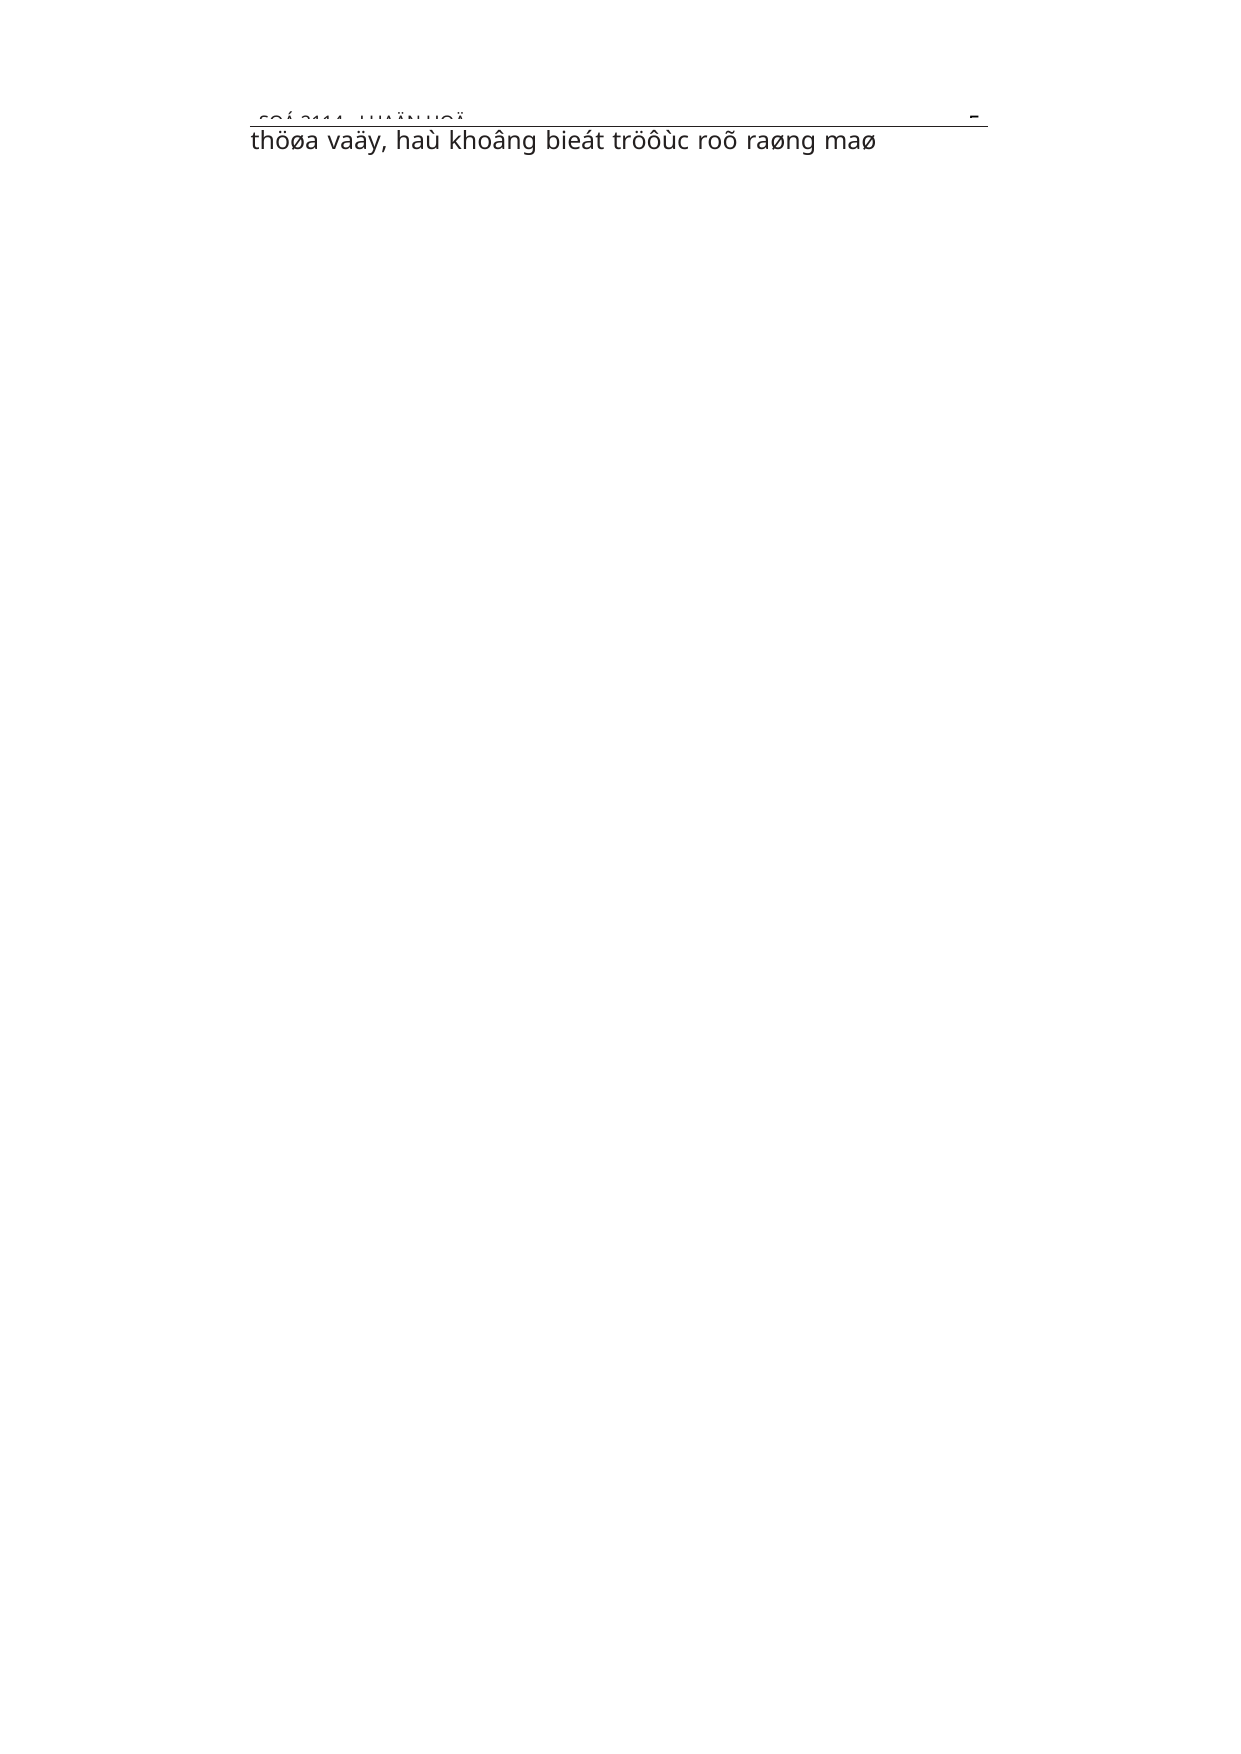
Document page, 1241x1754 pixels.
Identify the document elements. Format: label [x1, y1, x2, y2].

text [250, 125, 990, 156]
